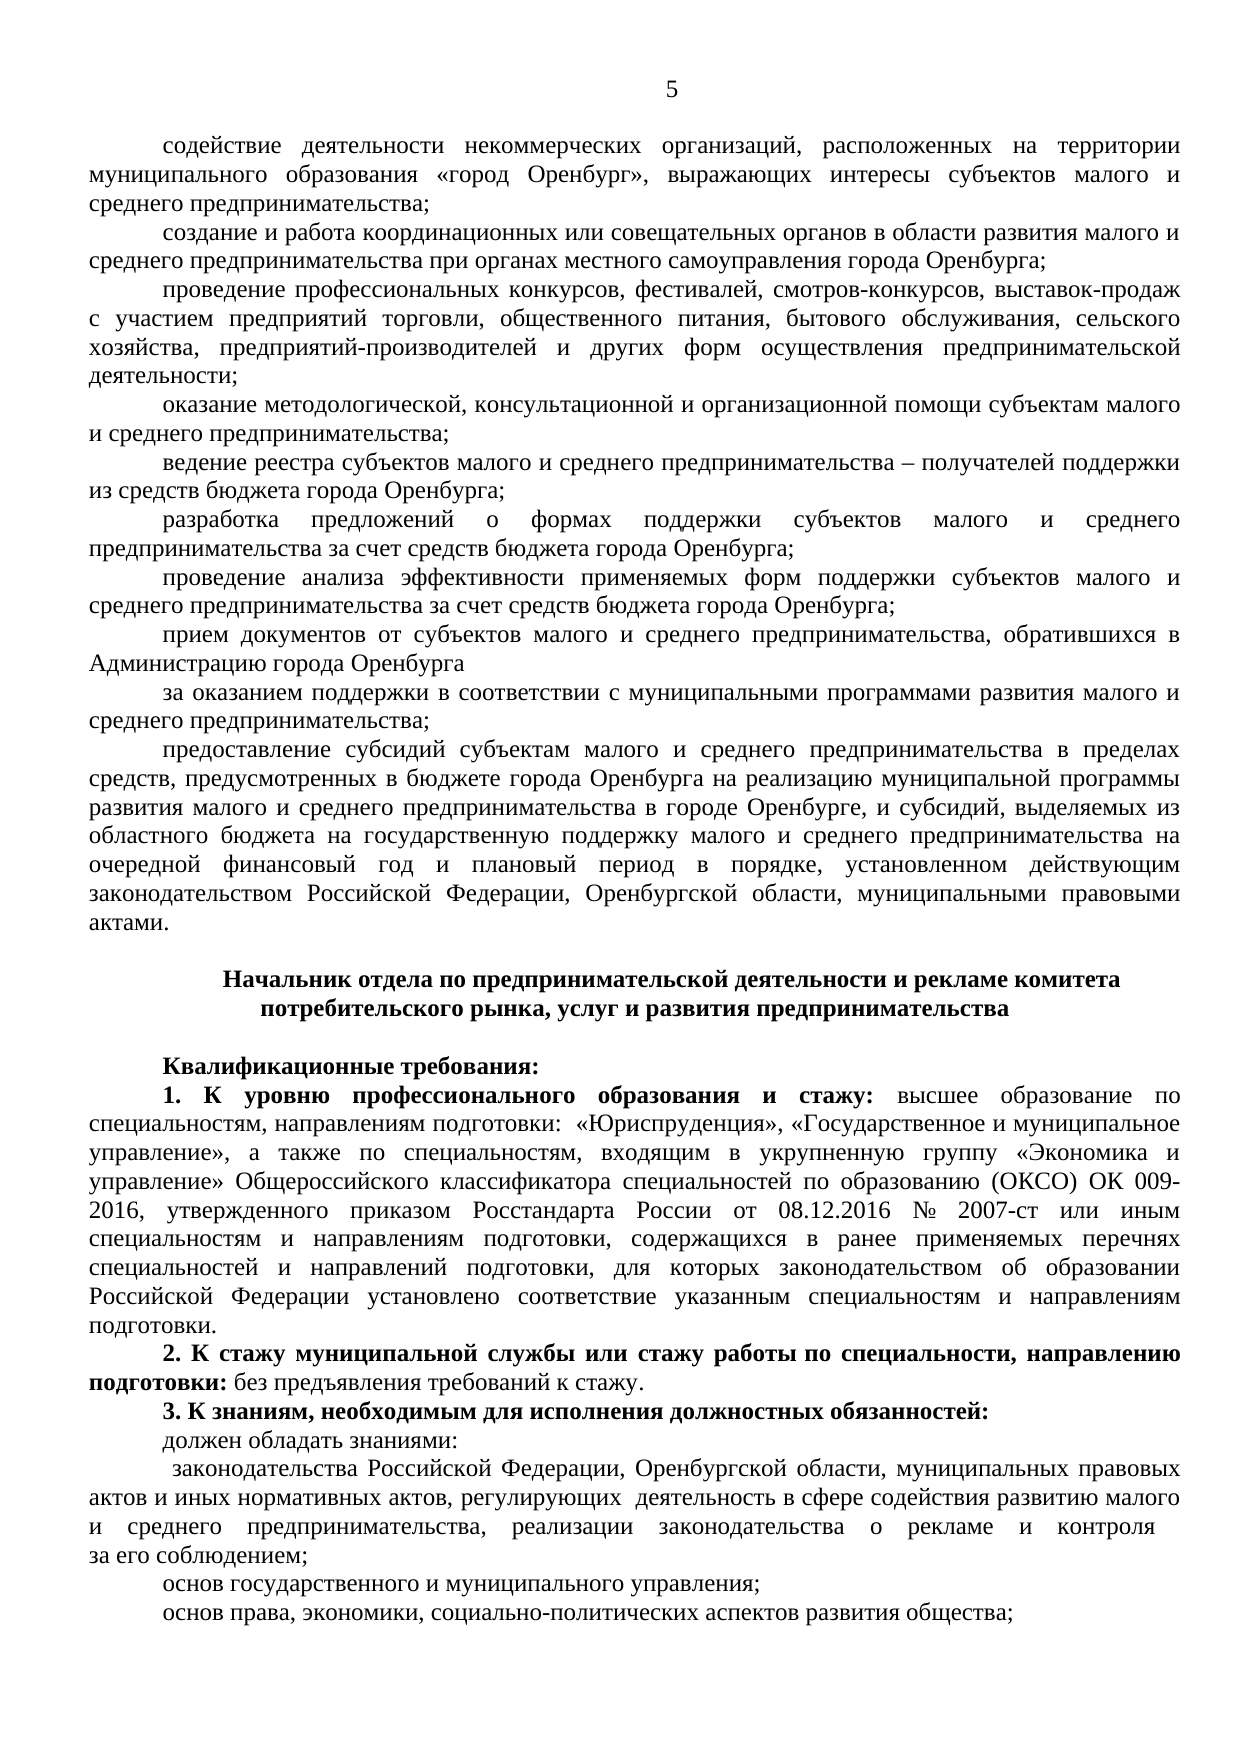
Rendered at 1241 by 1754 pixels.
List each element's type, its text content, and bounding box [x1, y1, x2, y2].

text ведение реестра субъектов малого и среднего предпринимательства – получателей поддержки из средств бюджета города Оренбурга; [89, 447, 1181, 504]
text проведение анализа эффективности применяемых форм поддержки субъектов малого и среднего предпринимательства за счет средств бюджета города Оренбурга; [89, 562, 1181, 619]
text содействие деятельности некоммерческих организаций, расположенных на территории муниципального образования «город Оренбург», выражающих интересы субъектов малого и среднего предпринимательства; [89, 131, 1181, 217]
text 3. К знаниям, необходимым для исполнения должностных обязанностей: [89, 1396, 1181, 1425]
text Квалификационные требования: [89, 1051, 1181, 1080]
text проведение профессиональных конкурсов, фестивалей, смотров-конкурсов, выставок-продаж с участием предприятий торговли, общественного питания, бытового обслуживания, сельского хозяйства, предприятий-производителей и других форм осуществления предпринимательской деятельности; [89, 274, 1181, 389]
text оказание методологической, консультационной и организационной помощи субъектам малого и среднего предпринимательства; [89, 389, 1181, 447]
text 2. К стажу муниципальной службы или стажу работы по специальности, направлению подготовки: без предъявления требований к стажу. [89, 1338, 1181, 1396]
text законодательства Российской Федерации, Оренбургской области, муниципальных правовых актов и иных нормативных актов, регулирующих деятельность в сфере содействия развитию малого и среднего предпринимательства, реализации законодательства о рекламе и контроля за его соблюдением; [89, 1453, 1181, 1568]
text основ права, экономики, социально-политических аспектов развития общества; [89, 1597, 1181, 1626]
text за оказанием поддержки в соответствии с муниципальными программами развития малого и среднего предпринимательства; [89, 677, 1181, 734]
text разработка предложений о формах поддержки субъектов малого и среднего предпринимательства за счет средств бюджета города Оренбурга; [89, 504, 1181, 562]
text прием документов от субъектов малого и среднего предпринимательства, обратившихся в Администрацию города Оренбурга [89, 619, 1181, 677]
text 1. К уровню профессионального образования и стажу: высшее образование по специальностям, направлениям подготовки: «Юриспруденция», «Государственное и муниципальное управление», а также по специальностям, входящим в укрупненную группу «Экономика и управление» Общероссийского классификатора специальностей по образованию (ОКСО) ОК 009-2016, утвержденного приказом Росстандарта России от 08.12.2016 № 2007-ст или иным специальностям и направлениям подготовки, содержащихся в ранее применяемых перечнях специальностей и направлений подготовки, для которых законодательством об образовании Российской Федерации установлено соответствие указанным специальностям и направлениям подготовки. [89, 1080, 1181, 1338]
text создание и работа координационных или совещательных органов в области развития малого и среднего предпринимательства при органах местного самоуправления города Оренбурга; [89, 217, 1181, 274]
text предоставление субсидий субъектам малого и среднего предпринимательства в пределах средств, предусмотренных в бюджете города Оренбурга на реализацию муниципальной программы развития малого и среднего предпринимательства в городе Оренбурге, и субсидий, выделяемых из областного бюджета на государственную поддержку малого и среднего предпринимательства на очередной финансовый год и плановый период в порядке, установленном действующим законодательством Российской Федерации, Оренбургской области, муниципальными правовыми актами. [89, 734, 1181, 936]
text Начальник отдела по предпринимательской деятельности и рекламе комитета потребительского рынка, услуг и развития предпринимательства [89, 964, 1181, 1022]
text должен обладать знаниями: [89, 1425, 1181, 1453]
text основ государственного и муниципального управления; [89, 1568, 1181, 1597]
